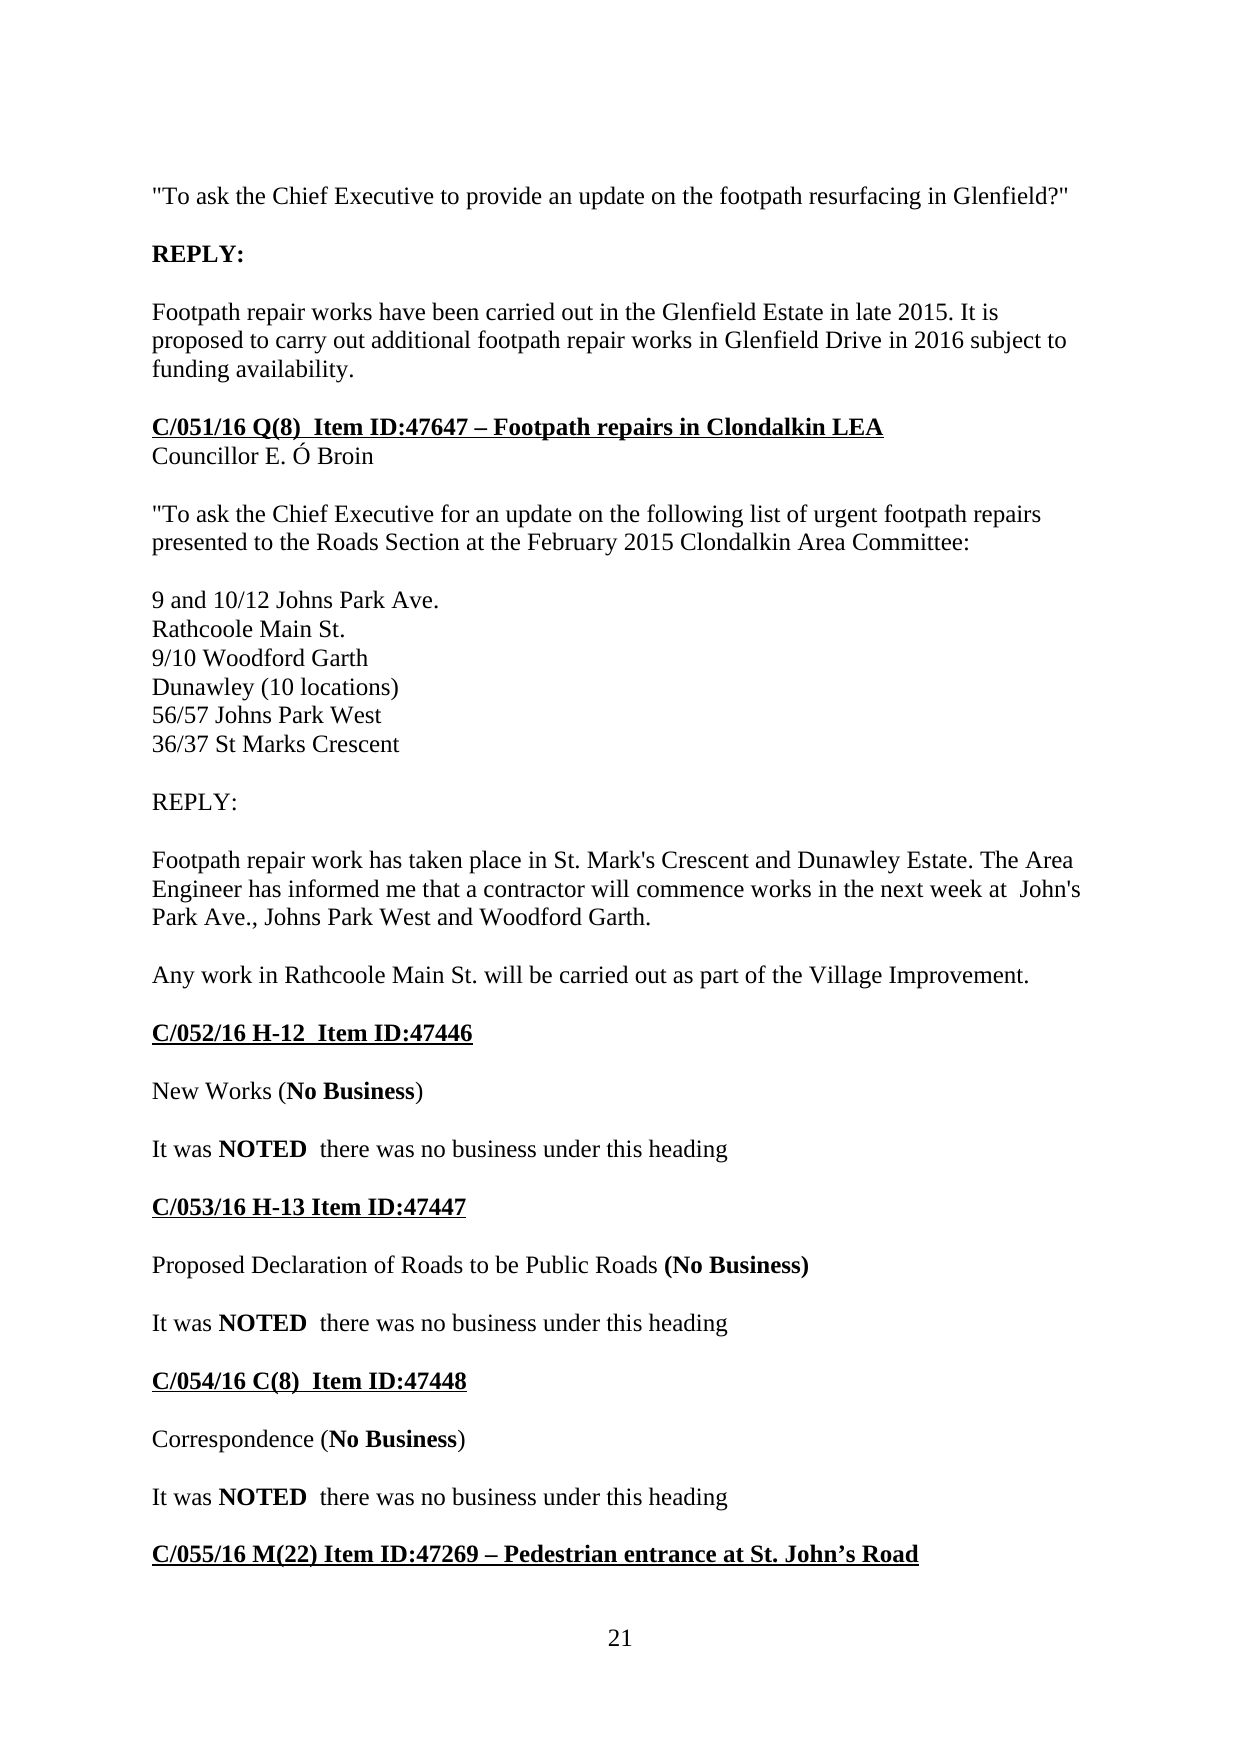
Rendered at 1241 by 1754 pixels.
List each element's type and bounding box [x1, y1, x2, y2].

table_header [150, 150, 1090, 1570]
